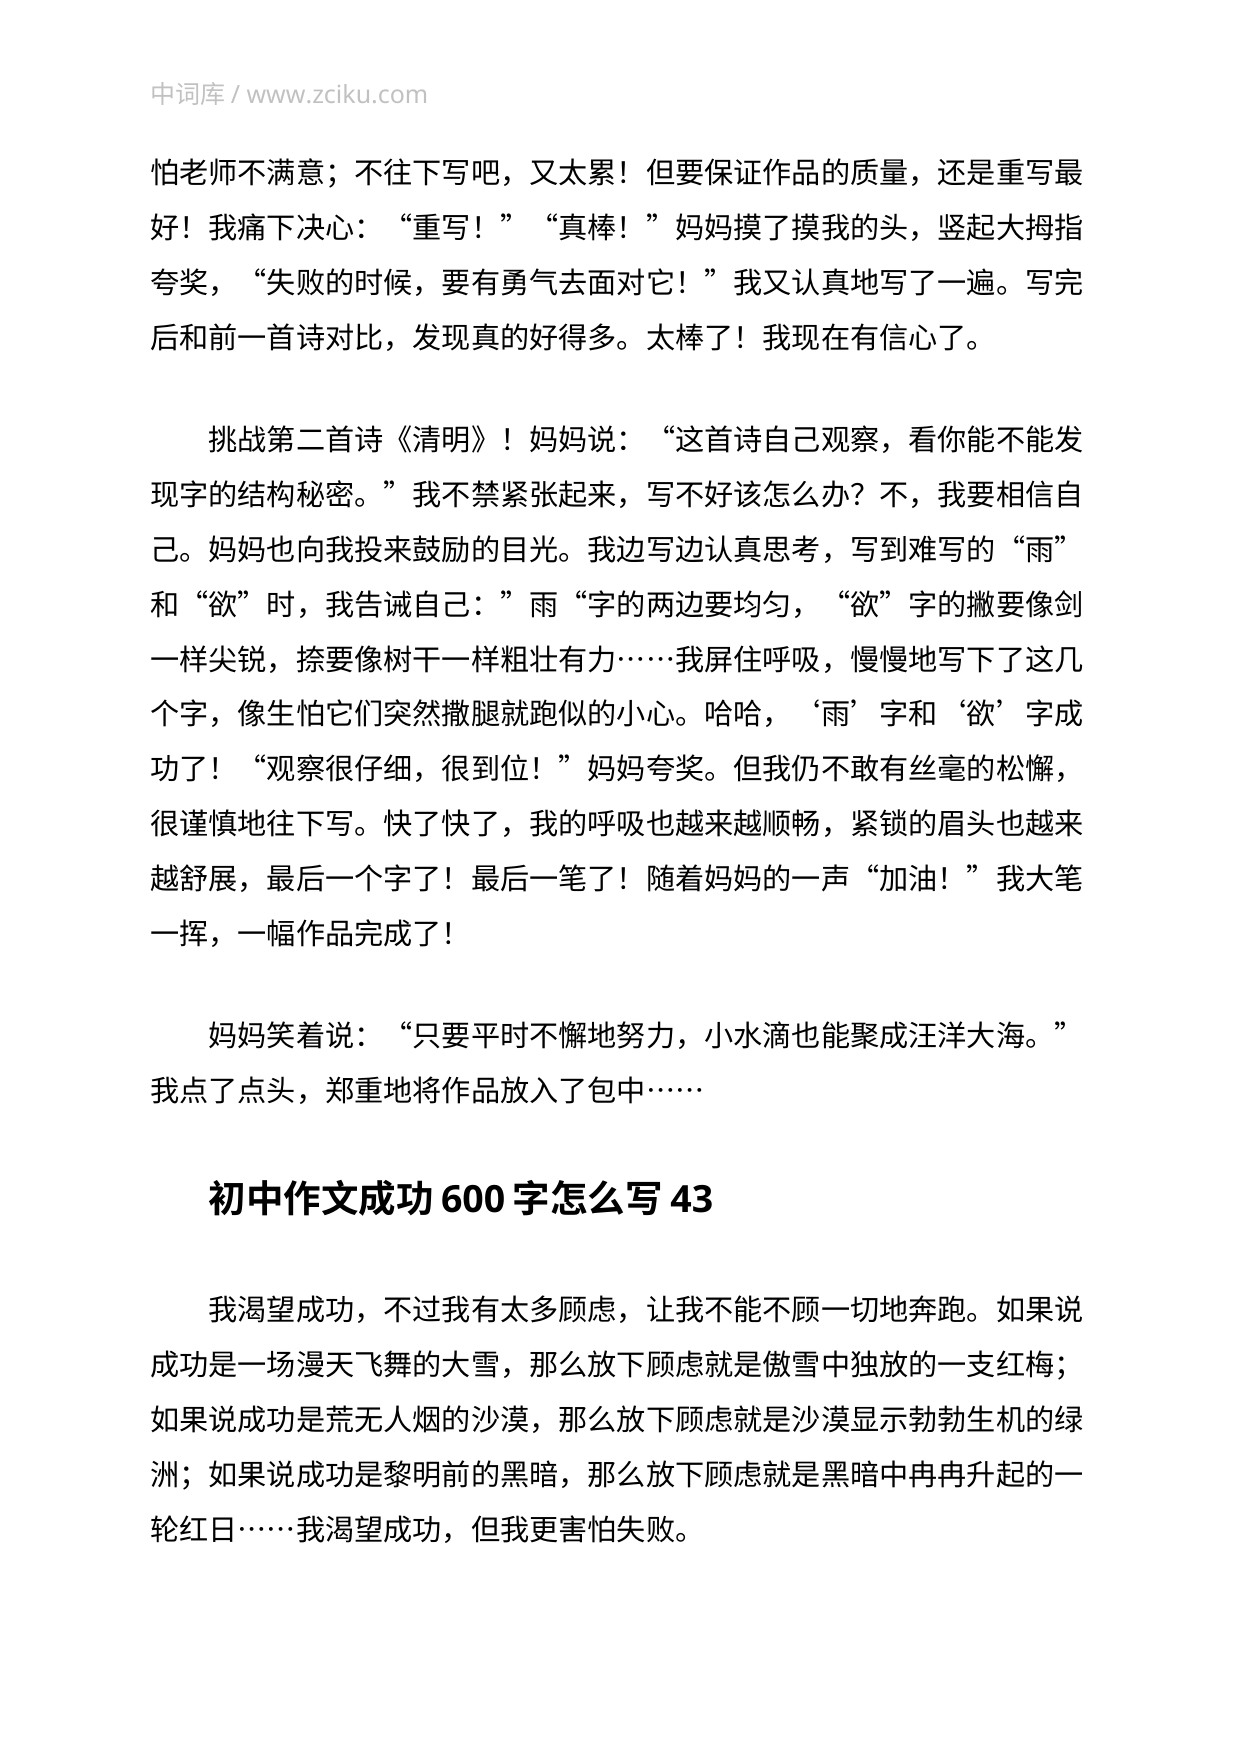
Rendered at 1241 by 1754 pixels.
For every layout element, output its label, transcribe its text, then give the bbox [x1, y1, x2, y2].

text 我渴望成功，不过我有太多顾虑，让我不能不顾一切地奔跑。如果说成功是一场漫天飞舞的大雪，那么放下顾虑就是傲雪中独放的一支红梅；如果说成功是荒无人烟的沙漠，那么放下顾虑就是沙漠显示勃勃生机的绿洲；如果说成功是黎明前的黑暗，那么放下顾虑就是黑暗中冉冉升起的一轮红日……我渴望成功，但我更害怕失败。 [150, 1287, 1090, 1548]
text 挑战第二首诗《清明》！妈妈说：“这首诗自己观察，看你能不能发现字的结构秘密。”我不禁紧张起来，写不好该怎么办？不，我要相信自己。妈妈也向我投来鼓励的目光。我边写边认真思考，写到难写的“雨”和“欲”时，我告诫自己：”雨“字的两边要均匀，“欲”字的撇要像剑一样尖锐，捺要像树干一样粗壮有力……我屏住呼吸，慢慢地写下了这几个字，像生怕它们突然撒腿就跑似的小心。哈哈，‘雨’字和‘欲’字成功了！“观察很仔细，很到位！”妈妈夸奖。但我仍不敢有丝毫的松懈，很谨慎地往下写。快了快了，我的呼吸也越来越顺畅，紧锁的眉头也越来越舒展，最后一个字了！最后一笔了！随着妈妈的一声“加油！”我大笔一挥，一幅作品完成了！ [150, 416, 1090, 953]
text 妈妈笑着说：“只要平时不懈地努力，小水滴也能聚成汪洋大海。”我点了点头，郑重地将作品放入了包中…… [150, 1012, 1090, 1109]
text 初中作文成功600字怎么写43 [150, 1169, 1090, 1223]
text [150, 150, 1090, 357]
